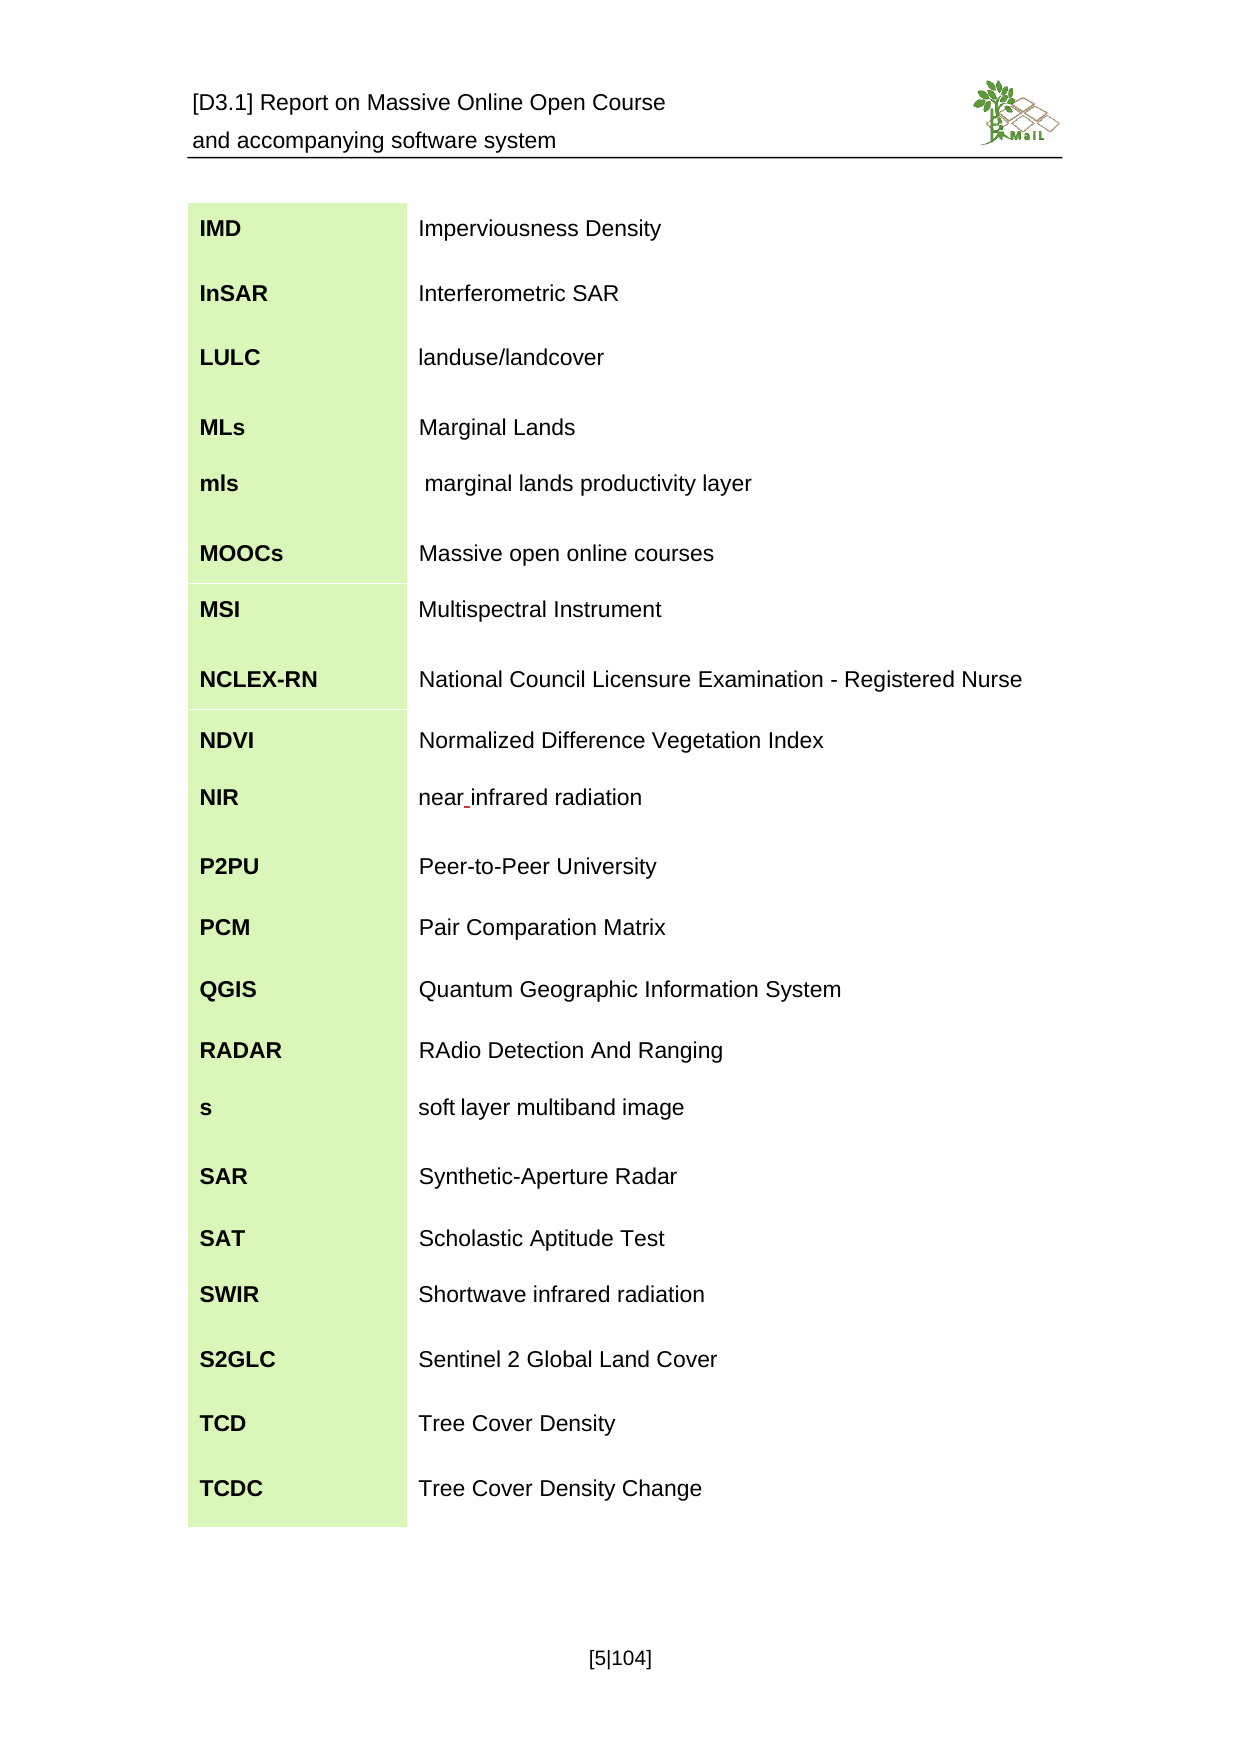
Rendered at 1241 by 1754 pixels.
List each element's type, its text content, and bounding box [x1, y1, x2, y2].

table_cell LULC [188, 332, 407, 396]
table_cell QGIS [188, 958, 407, 1020]
table_cell National Council Licensure Examination - Registered Nurse [408, 648, 1063, 709]
table_cell s [188, 1081, 407, 1146]
table_cell S2GLC [188, 1333, 407, 1398]
table_cell SAT [188, 1207, 407, 1269]
table_cell Short­wave infrared radiation [407, 1269, 1063, 1333]
picture [971, 78, 1062, 147]
table_cell land­use/land­cover [407, 332, 1063, 396]
table_cell NDVI [188, 710, 407, 771]
table_cell MOOCs [188, 522, 407, 583]
table_cell Tree Cover Density [407, 1398, 1063, 1462]
table_cell TCD [188, 1398, 407, 1462]
table_cell Peer-to-Peer University [408, 835, 1063, 897]
table_cell Massive open online courses [408, 522, 1063, 583]
table_cell RAdio Detection And Ranging [408, 1020, 1063, 1081]
table_cell SAR [188, 1146, 407, 1207]
table_cell mls [188, 458, 407, 522]
table_cell NIR [188, 771, 407, 835]
table_cell soft layer multiband image [407, 1081, 1063, 1146]
table_cell Imperviousness Density [407, 203, 1063, 267]
table_cell P2PU [188, 835, 407, 897]
table_cell marginal lands productivity layer [407, 458, 1063, 522]
table_cell PCM [188, 897, 407, 958]
table_cell MSI [188, 584, 407, 648]
table_cell RADAR [188, 1020, 407, 1081]
table_cell Sentinel 2 Global Land Cover [407, 1333, 1063, 1398]
table_cell near ­infrared radiation [407, 771, 1063, 835]
table_cell Quantum Geographic Information System [408, 958, 1063, 1020]
table_cell TCDC [188, 1462, 407, 1527]
table_cell Synthetic-Aperture Radar [408, 1146, 1063, 1207]
table_cell MLs [188, 396, 407, 458]
table_cell Interferometric SAR [407, 267, 1063, 332]
table_cell Scholastic Aptitude Test [408, 1207, 1063, 1269]
table_cell Pair Comparation Matrix [408, 897, 1063, 958]
table_cell SWIR [188, 1269, 407, 1333]
table_cell InSAR [188, 267, 407, 332]
table_cell Normalized Difference Vegetation Index [408, 710, 1063, 771]
table_cell Tree Cover Density Change [407, 1462, 1063, 1527]
table_cell Marginal Lands [408, 396, 1063, 458]
table_cell Multispectral Instrument [407, 584, 1063, 648]
table_cell IMD [188, 203, 407, 267]
table_cell NCLEX-RN [188, 648, 407, 709]
